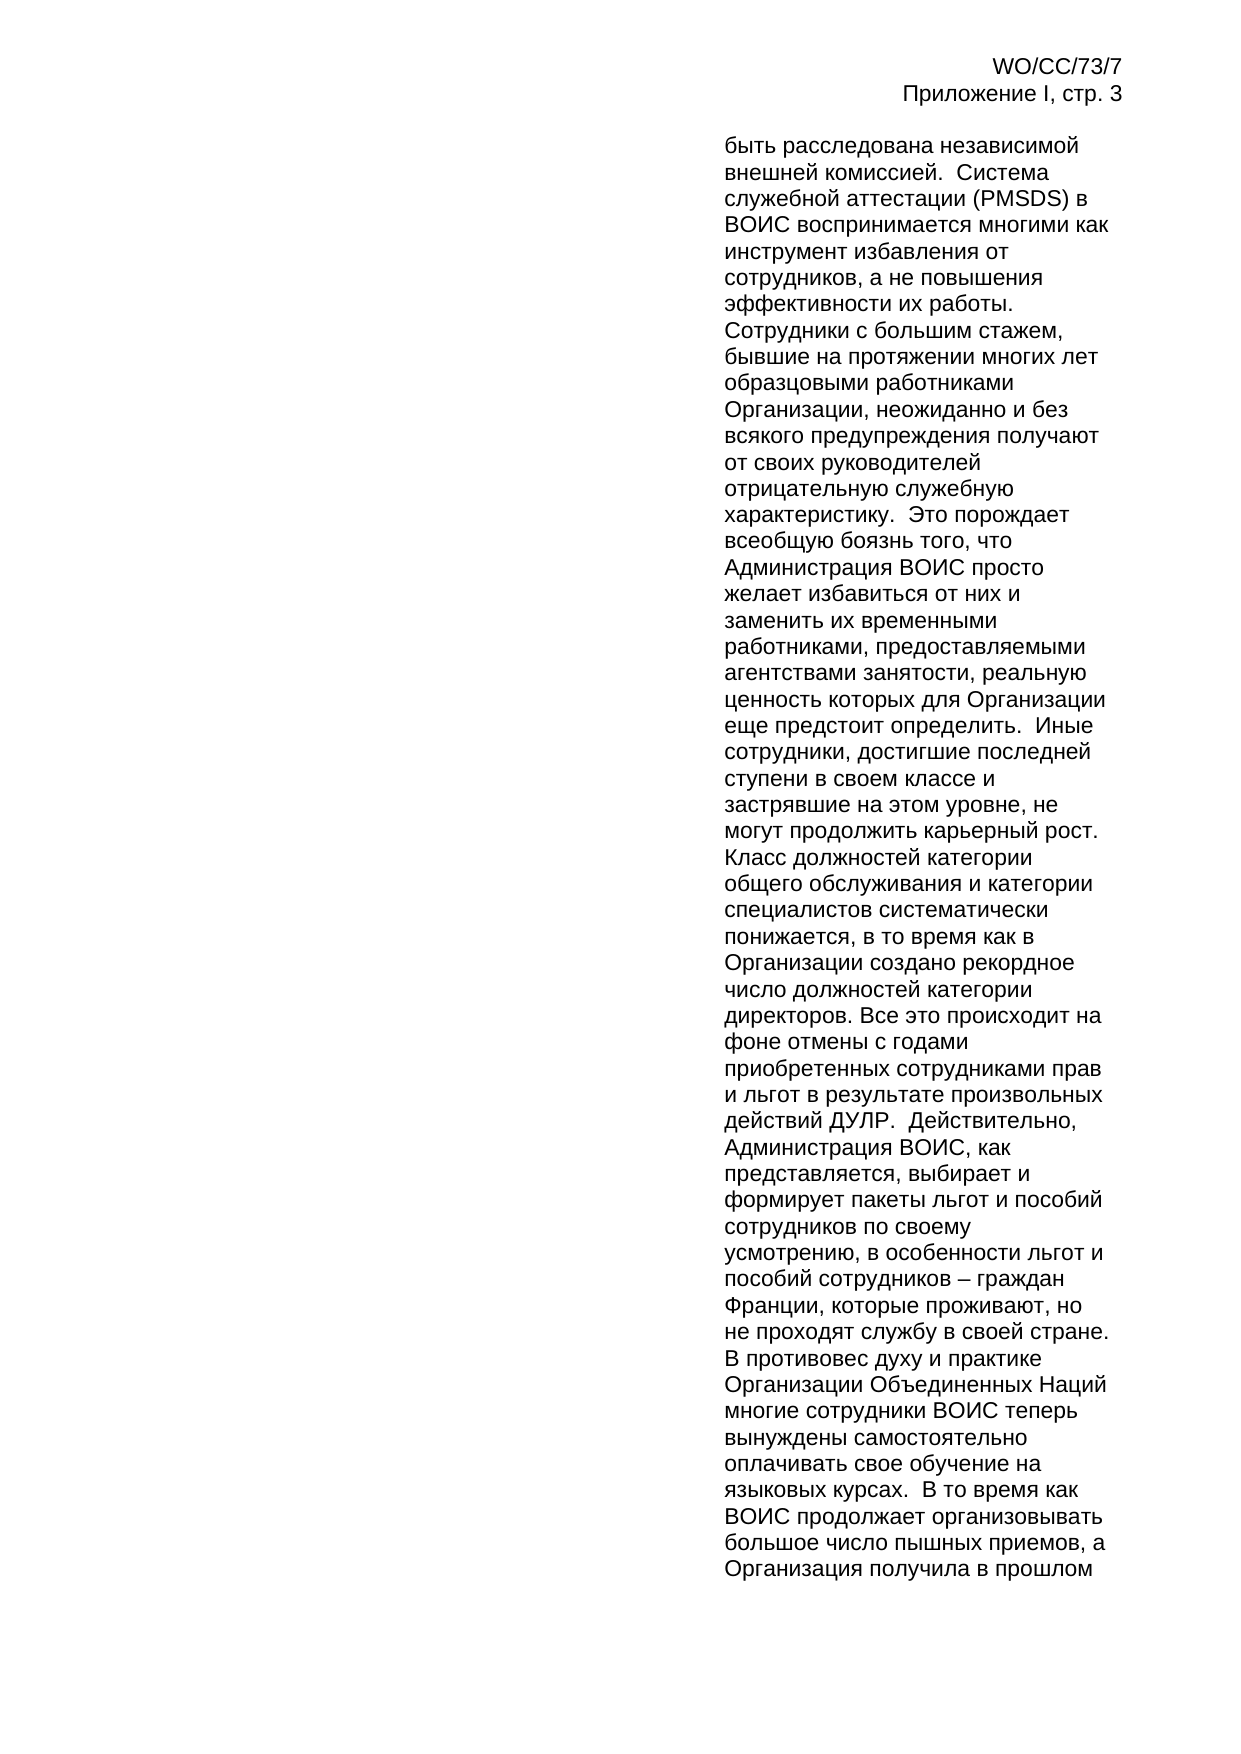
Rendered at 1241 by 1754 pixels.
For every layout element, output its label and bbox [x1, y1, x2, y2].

text [724, 132, 1111, 1582]
